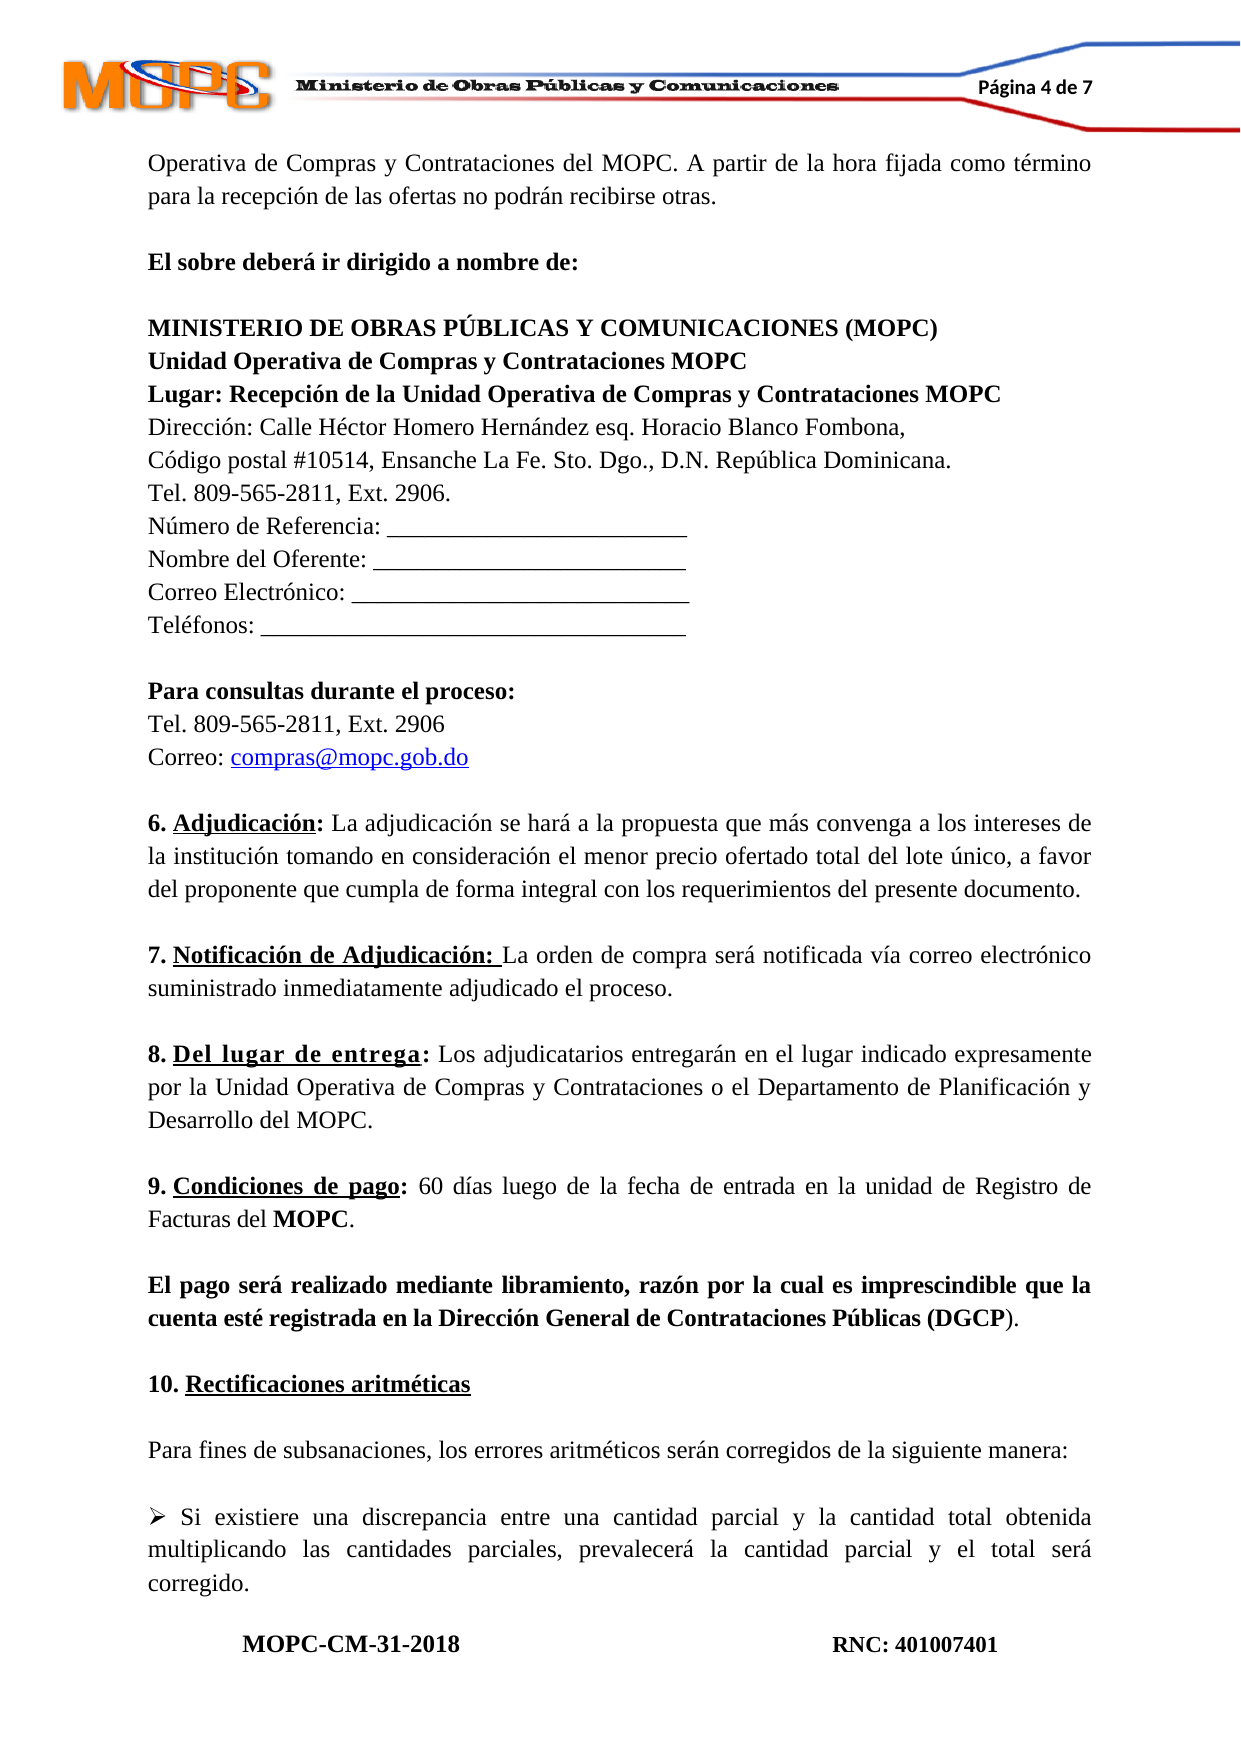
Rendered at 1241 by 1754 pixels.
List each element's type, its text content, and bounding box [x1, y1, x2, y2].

list Tel. 809-565-2811, Ext. 2906. [148, 478, 1092, 507]
list Dirección: Calle Héctor Homero Hernández esq. Horacio Blanco Fombona, [148, 412, 1092, 441]
list Rectificaciones aritméticas [148, 1369, 1092, 1398]
list Nombre del Oferente: _________________________ [148, 544, 1092, 573]
list Código postal #10514, Ensanche La Fe. Sto. Dgo., D.N. República Dominicana. [148, 445, 1092, 474]
list Correo Electrónico: ___________________________ [148, 577, 1092, 606]
list Lugar: Recepción de la Unidad Operativa de Compras y Contrataciones MOPC [148, 379, 1092, 408]
list Condiciones de pago: 60 días luego de la fecha de entrada en la unidad de Registro de Facturas del MOPC. [148, 1171, 1092, 1233]
list Para consultas durante el proceso: [148, 676, 1092, 705]
list Del lugar de entrega: Los adjudicatarios entregarán en el lugar indicado expresamente por la Unidad Operativa de Compras y Contrataciones o el Departamento de Planificación y Desarrollo del MOPC. [148, 1039, 1092, 1134]
picture [57, 40, 1241, 133]
list El sobre deberá ir dirigido a nombre de: [148, 247, 1092, 276]
list Teléfonos: __________________________________ [148, 610, 1092, 639]
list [148, 148, 1092, 209]
list Si existiere una discrepancia entre una cantidad parcial y la cantidad total obtenida multiplicando las cantidades parciales, prevalecerá la cantidad parcial y el total será corregido. [148, 1502, 1092, 1596]
list Correo: compras@mopc.gob.do [148, 742, 1092, 771]
list Tel. 809-565-2811, Ext. 2906 [148, 709, 1092, 738]
list Notificación de Adjudicación: La orden de compra será notificada vía correo electrónico suministrado inmediatamente adjudicado el proceso. [148, 940, 1092, 1002]
text Para fines de subsanaciones, los errores aritméticos serán corregidos de la siguiente manera: [148, 1436, 1092, 1464]
list MINISTERIO DE OBRAS Públicas Y COMUNICACIONES (MOPC) [148, 313, 1092, 342]
list Número de Referencia: ________________________ [148, 511, 1092, 540]
list Adjudicación: La adjudicación se hará a la propuesta que más convenga a los intereses de la institución tomando en consideración el menor precio ofertado total del lote único, a favor del proponente que cumpla de forma integral con los requerimientos del presente documento. [148, 808, 1092, 903]
list Unidad Operativa de Compras y Contrataciones MOPC [148, 346, 1092, 374]
text El pago será realizado mediante libramiento, razón por la cual es imprescindible que la cuenta esté registrada en la Dirección General de Contrataciones Públicas (DGCP). [148, 1270, 1092, 1332]
